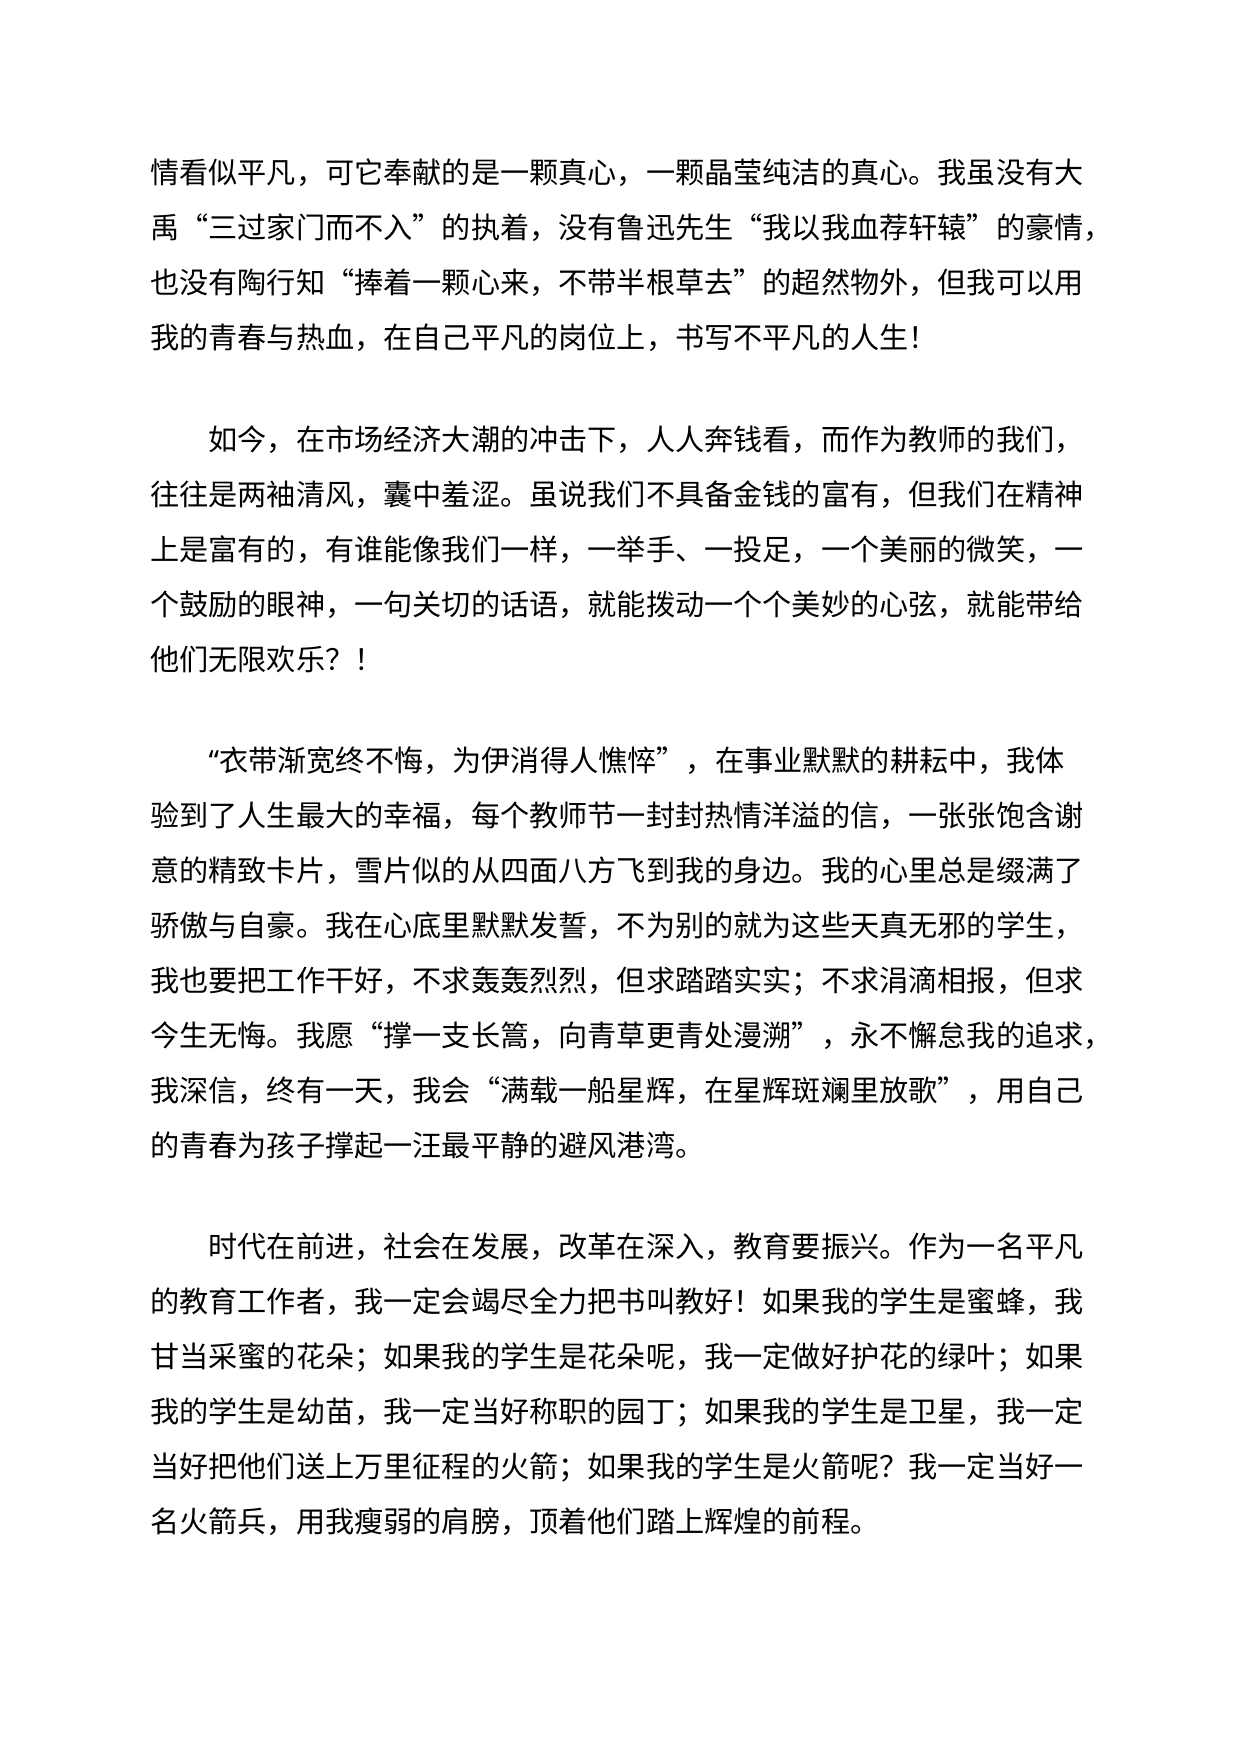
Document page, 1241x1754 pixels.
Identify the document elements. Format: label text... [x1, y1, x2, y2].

text “衣带渐宽终不悔，为伊消得人憔悴”，在事业默默的耕耘中，我体验到了人生最大的幸福，每个教师节一封封热情洋溢的信，一张张饱含谢意的精致卡片，雪片似的从四面八方飞到我的身边。我的心里总是缀满了骄傲与自豪。我在心底里默默发誓，不为别的就为这些天真无邪的学生，我也要把工作干好，不求轰轰烈烈，但求踏踏实实；不求涓滴相报，但求今生无悔。我愿“撑一支长篙，向青草更青处漫溯”，永不懈怠我的追求，我深信，终有一天，我会“满载一船星辉，在星辉斑斓里放歌”，用自己的青春为孩子撑起一汪最平静的避风港湾。 [150, 738, 1090, 1164]
text 如今，在市场经济大潮的冲击下，人人奔钱看，而作为教师的我们，往往是两袖清风，囊中羞涩。虽说我们不具备金钱的富有，但我们在精神上是富有的，有谁能像我们一样，一举手、一投足，一个美丽的微笑，一个鼓励的眼神，一句关切的话语，就能拨动一个个美妙的心弦，就能带给他们无限欢乐？！ [150, 416, 1090, 678]
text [150, 150, 1090, 357]
text 时代在前进，社会在发展，改革在深入，教育要振兴。作为一名平凡的教育工作者，我一定会竭尽全力把书叫教好！如果我的学生是蜜蜂，我甘当采蜜的花朵；如果我的学生是花朵呢，我一定做好护花的绿叶；如果我的学生是幼苗，我一定当好称职的园丁；如果我的学生是卫星，我一定当好把他们送上万里征程的火箭；如果我的学生是火箭呢？我一定当好一名火箭兵，用我瘦弱的肩膀，顶着他们踏上辉煌的前程。 [150, 1224, 1090, 1541]
